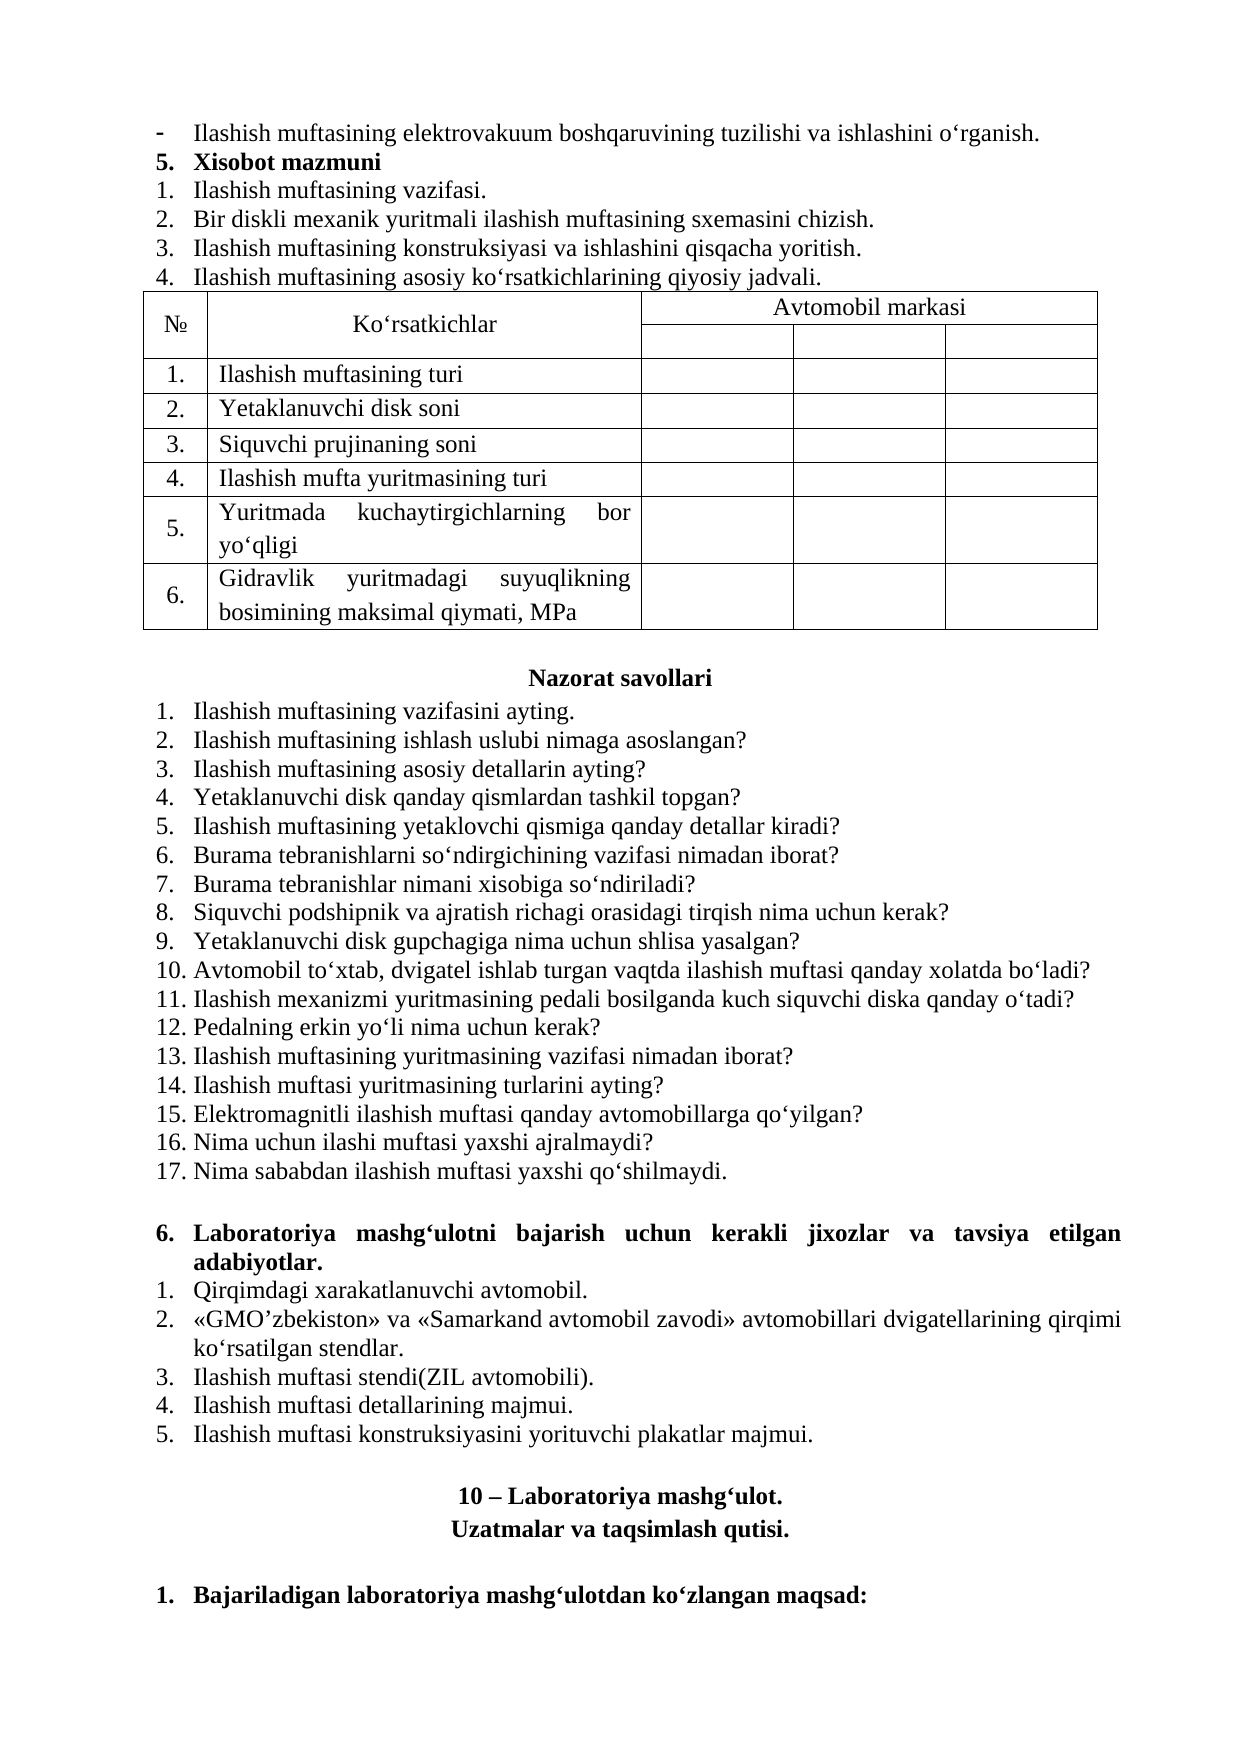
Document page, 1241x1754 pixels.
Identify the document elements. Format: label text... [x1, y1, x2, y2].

list Ilashish muftasining vazifasi. [156, 176, 1122, 204]
list Burama tebranishlarni so‘ndirgichining vazifasi nimadan iborat? [156, 840, 1122, 869]
list Ilashish muftasi konstruksiyasini yorituvchi plakatlar majmui. [156, 1419, 1122, 1448]
list Ilashish muftasining ishlash uslubi nimaga asoslangan? [156, 725, 1122, 754]
text Uzatmalar va taqsimlash qutisi. [118, 1514, 1122, 1543]
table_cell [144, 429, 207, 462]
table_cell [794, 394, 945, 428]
list Avtomobil to‘xtab, dvigatel ishlab turgan vaqtda ilashish muftasi qanday xolatda bo‘ladi? [156, 955, 1122, 984]
list Ilashish muftasining asosiy ko‘rsatkichlarining qiyosiy jadvali. [156, 262, 1122, 291]
list Laboratoriya mashg‘ulotni bajarish uchun kerakli jixozlar va tavsiya etilgan adabiyotlar. [156, 1218, 1122, 1276]
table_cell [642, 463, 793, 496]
list Ilashish muftasi stendi(ZIL avtomobili). [156, 1362, 1122, 1391]
list Bir diskli mexanik yuritmali ilashish muftasining sxemasini chizish. [156, 204, 1122, 233]
list Burama tebranishlar nimani xisobiga so‘ndiriladi? [156, 869, 1122, 897]
list Ilashish muftasining elektrovakuum boshqaruvining tuzilishi va ishlashini o‘rganish. [156, 118, 1122, 147]
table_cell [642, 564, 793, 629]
list «GMO’zbekiston» va «Samarkand avtomobil zavodi» avtomobillari dvigatellarining qirqimi ko‘rsatilgan stendlar. [156, 1304, 1122, 1362]
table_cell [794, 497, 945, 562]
list Qirqimdagi xarakatlanuvchi avtomobil. [156, 1276, 1122, 1304]
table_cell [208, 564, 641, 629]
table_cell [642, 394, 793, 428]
list Nima uchun ilashi muftasi yaxshi ajralmaydi? [156, 1127, 1122, 1156]
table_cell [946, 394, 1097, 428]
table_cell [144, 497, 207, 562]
list Xisobot mazmuni [156, 147, 1122, 176]
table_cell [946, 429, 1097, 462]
text Nazorat savollari [118, 663, 1122, 692]
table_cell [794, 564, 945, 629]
list Elektromagnitli ilashish muftasi qanday avtomobillarga qo‘yilgan? [156, 1099, 1122, 1127]
list Ilashish muftasining konstruksiyasi va ishlashini qisqacha yoritish. [156, 233, 1122, 262]
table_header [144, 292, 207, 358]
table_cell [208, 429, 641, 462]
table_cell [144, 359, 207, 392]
list Pedalning erkin yo‘li nima uchun kerak? [156, 1012, 1122, 1041]
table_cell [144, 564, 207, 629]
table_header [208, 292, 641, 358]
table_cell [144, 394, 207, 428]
list Yetaklanuvchi disk qanday qismlardan tashkil topgan? [156, 782, 1122, 811]
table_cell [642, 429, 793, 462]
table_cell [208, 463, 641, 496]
list Ilashish muftasining yetaklovchi qismiga qanday detallar kiradi? [156, 811, 1122, 840]
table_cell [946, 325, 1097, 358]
list Ilashish mexanizmi yuritmasining pedali bosilganda kuch siquvchi diska qanday o‘tadi? [156, 984, 1122, 1012]
list Ilashish muftasi yuritmasining turlarini ayting? [156, 1070, 1122, 1099]
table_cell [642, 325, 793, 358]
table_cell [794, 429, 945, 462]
list Ilashish muftasi detallarining majmui. [156, 1391, 1122, 1419]
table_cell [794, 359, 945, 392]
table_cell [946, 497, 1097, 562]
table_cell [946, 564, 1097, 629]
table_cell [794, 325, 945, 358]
list Ilashish muftasining asosiy detallarin ayting? [156, 754, 1122, 782]
list Ilashish muftasining yuritmasining vazifasi nimadan iborat? [156, 1041, 1122, 1070]
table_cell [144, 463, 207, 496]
text 10 – Laboratoriya mashg‘ulot. [118, 1481, 1122, 1510]
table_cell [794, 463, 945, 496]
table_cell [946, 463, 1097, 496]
list Yetaklanuvchi disk gupchagiga nima uchun shlisa yasalgan? [156, 926, 1122, 955]
list Ilashish muftasining vazifasini ayting. [156, 696, 1122, 725]
list Nima sababdan ilashish muftasi yaxshi qo‘shilmaydi. [156, 1156, 1122, 1185]
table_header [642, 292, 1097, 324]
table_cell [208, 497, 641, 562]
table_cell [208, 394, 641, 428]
list Siquvchi podshipnik va ajratish richagi orasidagi tirqish nima uchun kerak? [156, 897, 1122, 926]
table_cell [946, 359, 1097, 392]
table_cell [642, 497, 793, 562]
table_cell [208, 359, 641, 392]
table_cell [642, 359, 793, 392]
list Bajariladigan laboratoriya mashg‘ulotdan ko‘zlangan maqsad: [156, 1580, 1122, 1609]
